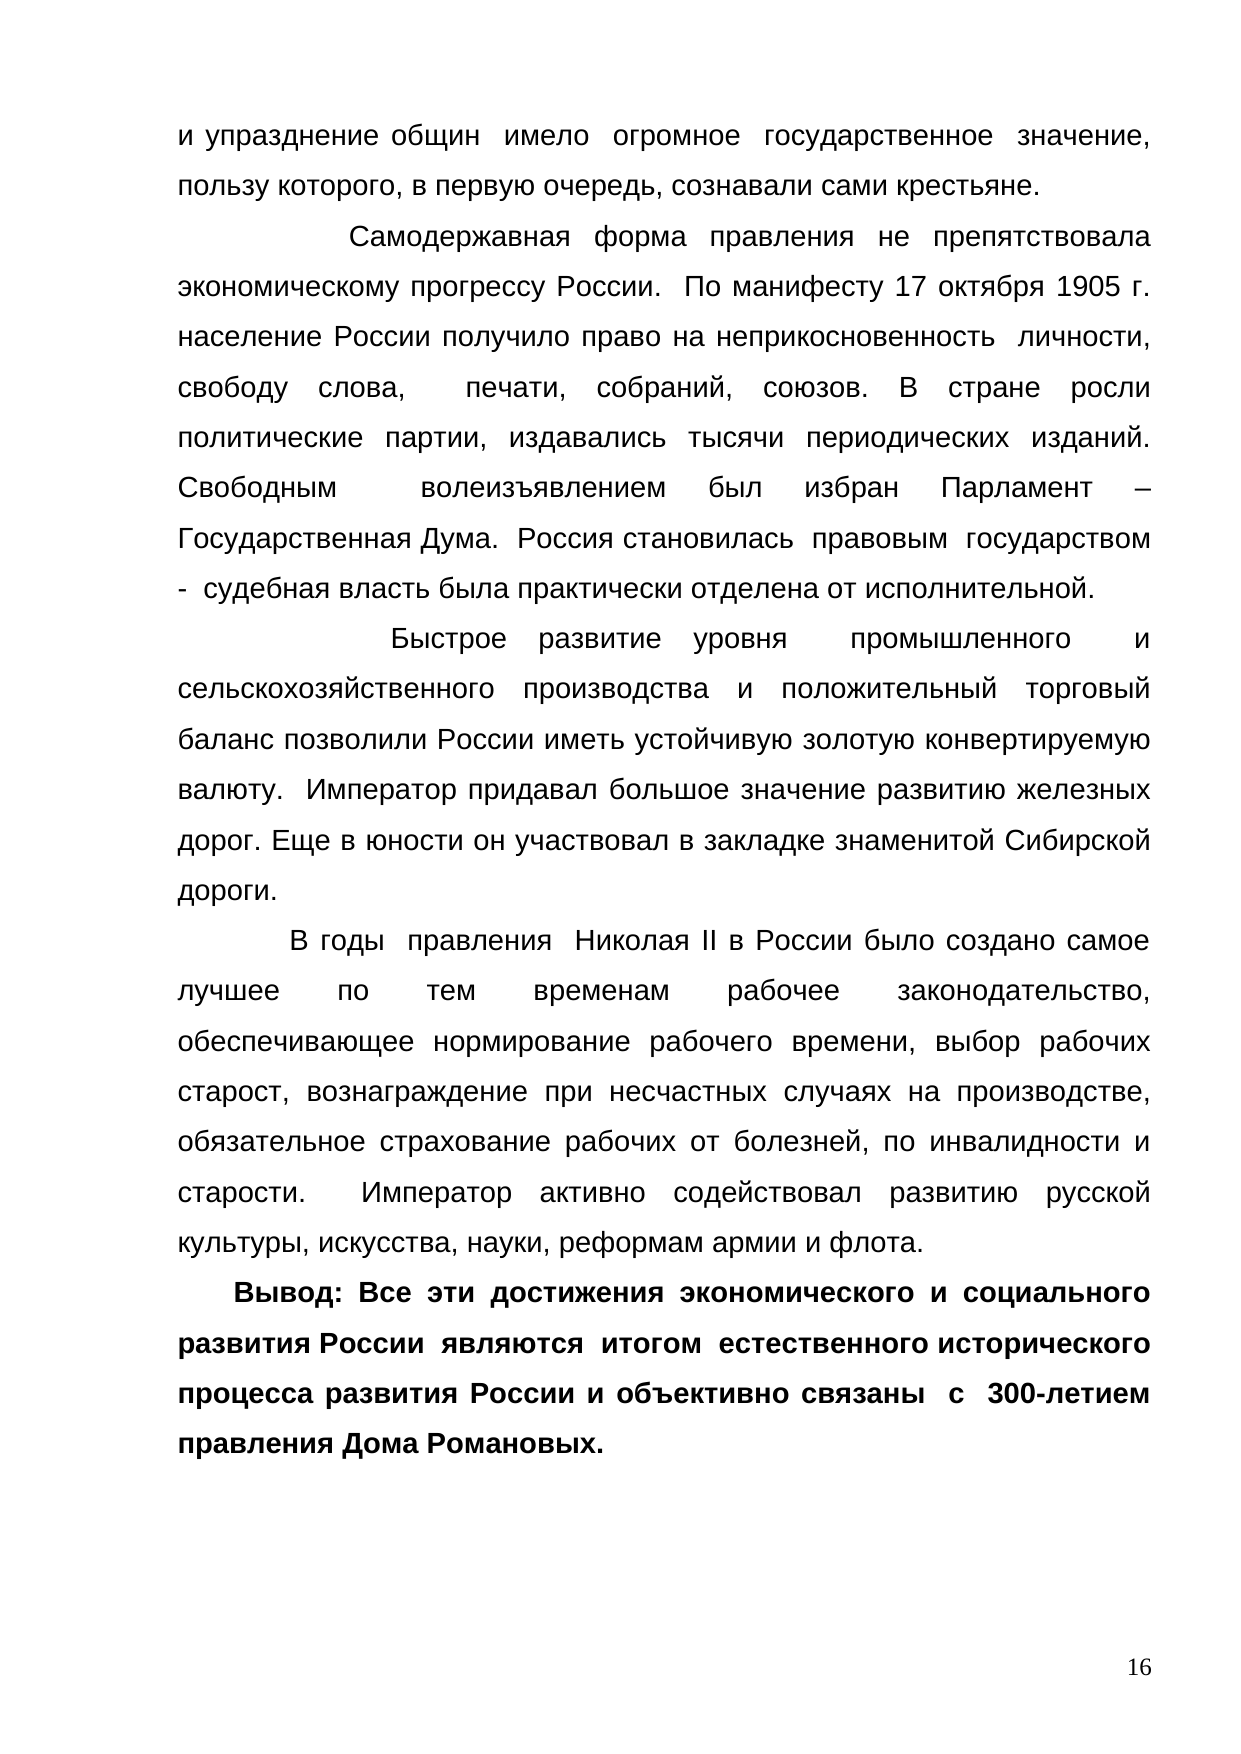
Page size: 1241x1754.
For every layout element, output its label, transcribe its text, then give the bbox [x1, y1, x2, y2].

text В годы правления Николая II в России было создано самое лучшее по тем временам рабочее законодательство, обеспечивающее нормирование рабочего времени, выбор рабочих старост, вознаграждение при несчастных случаях на производстве, обязательное страхование рабочих от болезней, по инвалидности и старости. Император активно содействовал развитию русской культуры, искусства, науки, реформам армии и флота. [177, 923, 1152, 1258]
text Самодержавная форма правления не препятствовала экономическому прогрессу России. По манифесту 17 октября 1905 г. население России получило право на неприкосновенность личности, свободу слова, печати, собраний, союзов. В стране росли политические партии, издавались тысячи периодических изданий. Свободным волеизъявлением был избран Парламент – Государственная Дума. Россия становилась правовым государством - судебная власть была практически отделена от исполнительной. [177, 219, 1152, 604]
text Быстрое развитие уровня промышленного и сельскохозяйственного производства и положительный торговый баланс позволили России иметь устойчивую золотую конвертируемую валюту. Император придавал большое значение развитию железных дорог. Еще в юности он участвовал в закладке знаменитой Сибирской дороги. [177, 621, 1152, 906]
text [177, 118, 1152, 202]
text Вывод: Все эти достижения экономического и социального развития России являются итогом естественного исторического процесса развития России и объективно связаны с 300-летием правления Дома Романовых. [177, 1275, 1152, 1460]
